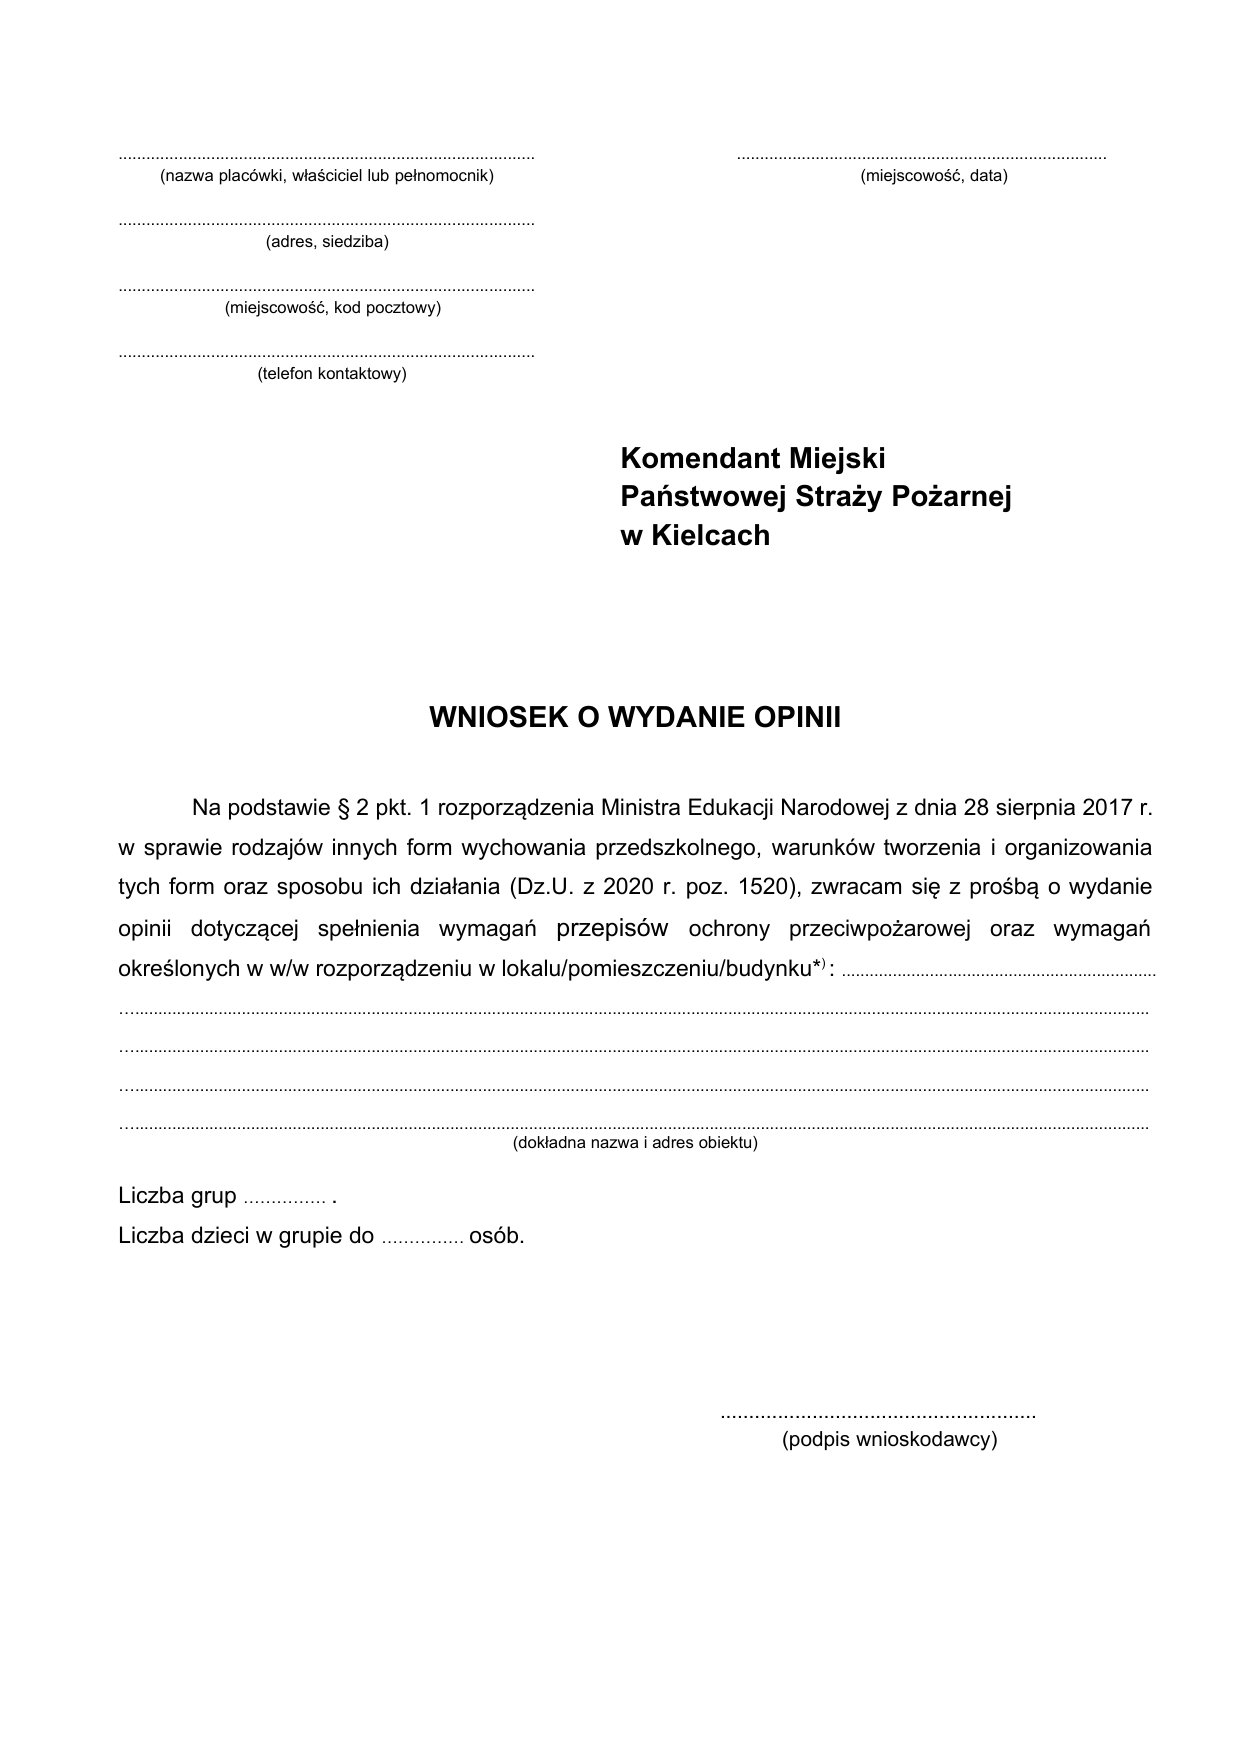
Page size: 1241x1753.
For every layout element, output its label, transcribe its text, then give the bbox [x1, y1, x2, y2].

text … [118, 1076, 135, 1095]
text ...................................................... [725, 1400, 1063, 1423]
text Komendant Miejski [620, 442, 1037, 475]
text (miejscowość, data) [860, 166, 1033, 185]
text Państwowej Straży Pożarnej [620, 481, 1037, 513]
text Liczba grup …………… . [118, 1183, 362, 1209]
text (telefon kontaktowy) [257, 365, 562, 383]
text … [118, 1038, 135, 1057]
text opinii dotyczącej spełnienia wymagań przepisów ochrony przeciwpożarowej oraz wymagań [118, 914, 1177, 942]
text ......................................................................................... [123, 210, 562, 229]
text (dokładna nazwa i adres obiektu) [513, 1133, 782, 1152]
text (podpis wnioskodawcy) [782, 1428, 1063, 1451]
text ......................................................................................... [123, 277, 562, 295]
text ........................................................................................................................................................................................................................... [135, 1038, 1179, 1057]
text ......................................................................................... [123, 343, 562, 361]
text (miejscowość, kod pocztowy) [224, 299, 465, 317]
text ........................................................................................................................................................................................................................... [135, 1076, 1179, 1095]
text w sprawie rodzajów innych form wychowania przedszkolnego, warunków tworzenia i organizowania [118, 834, 1177, 860]
text … [118, 999, 135, 1018]
text określonych w w/w rozporządzeniu w lokalu/pomieszczeniu/budynku*) : .................................................................... [118, 956, 1177, 982]
text ......................................................................................... [123, 144, 562, 163]
text Liczba dzieci w grupie do …………… osób. [118, 1223, 550, 1248]
text (adres, siedziba) [266, 232, 562, 251]
text Na podstawie § 2 pkt. 1 rozporządzenia Ministra Edukacji Narodowej z dnia 28 sierpnia 2017 r. [192, 794, 1177, 820]
text (nazwa placówki, właściciel lub pełnomocnik) [160, 166, 517, 185]
text … [118, 1114, 135, 1133]
text ........................................................................................................................................................................................................................... [135, 999, 1179, 1018]
text ........................................................................................................................................................................................................................... [135, 1114, 1179, 1133]
text w Kielcach [620, 519, 1037, 552]
text WNIOSEK O WYDANIE OPINII [429, 701, 866, 734]
text ................................................................................ [736, 144, 1134, 163]
text tych form oraz sposobu ich działania (Dz.U. z 2020 r. poz. 1520), zwracam się z prośbą o wydanie [118, 874, 1177, 900]
